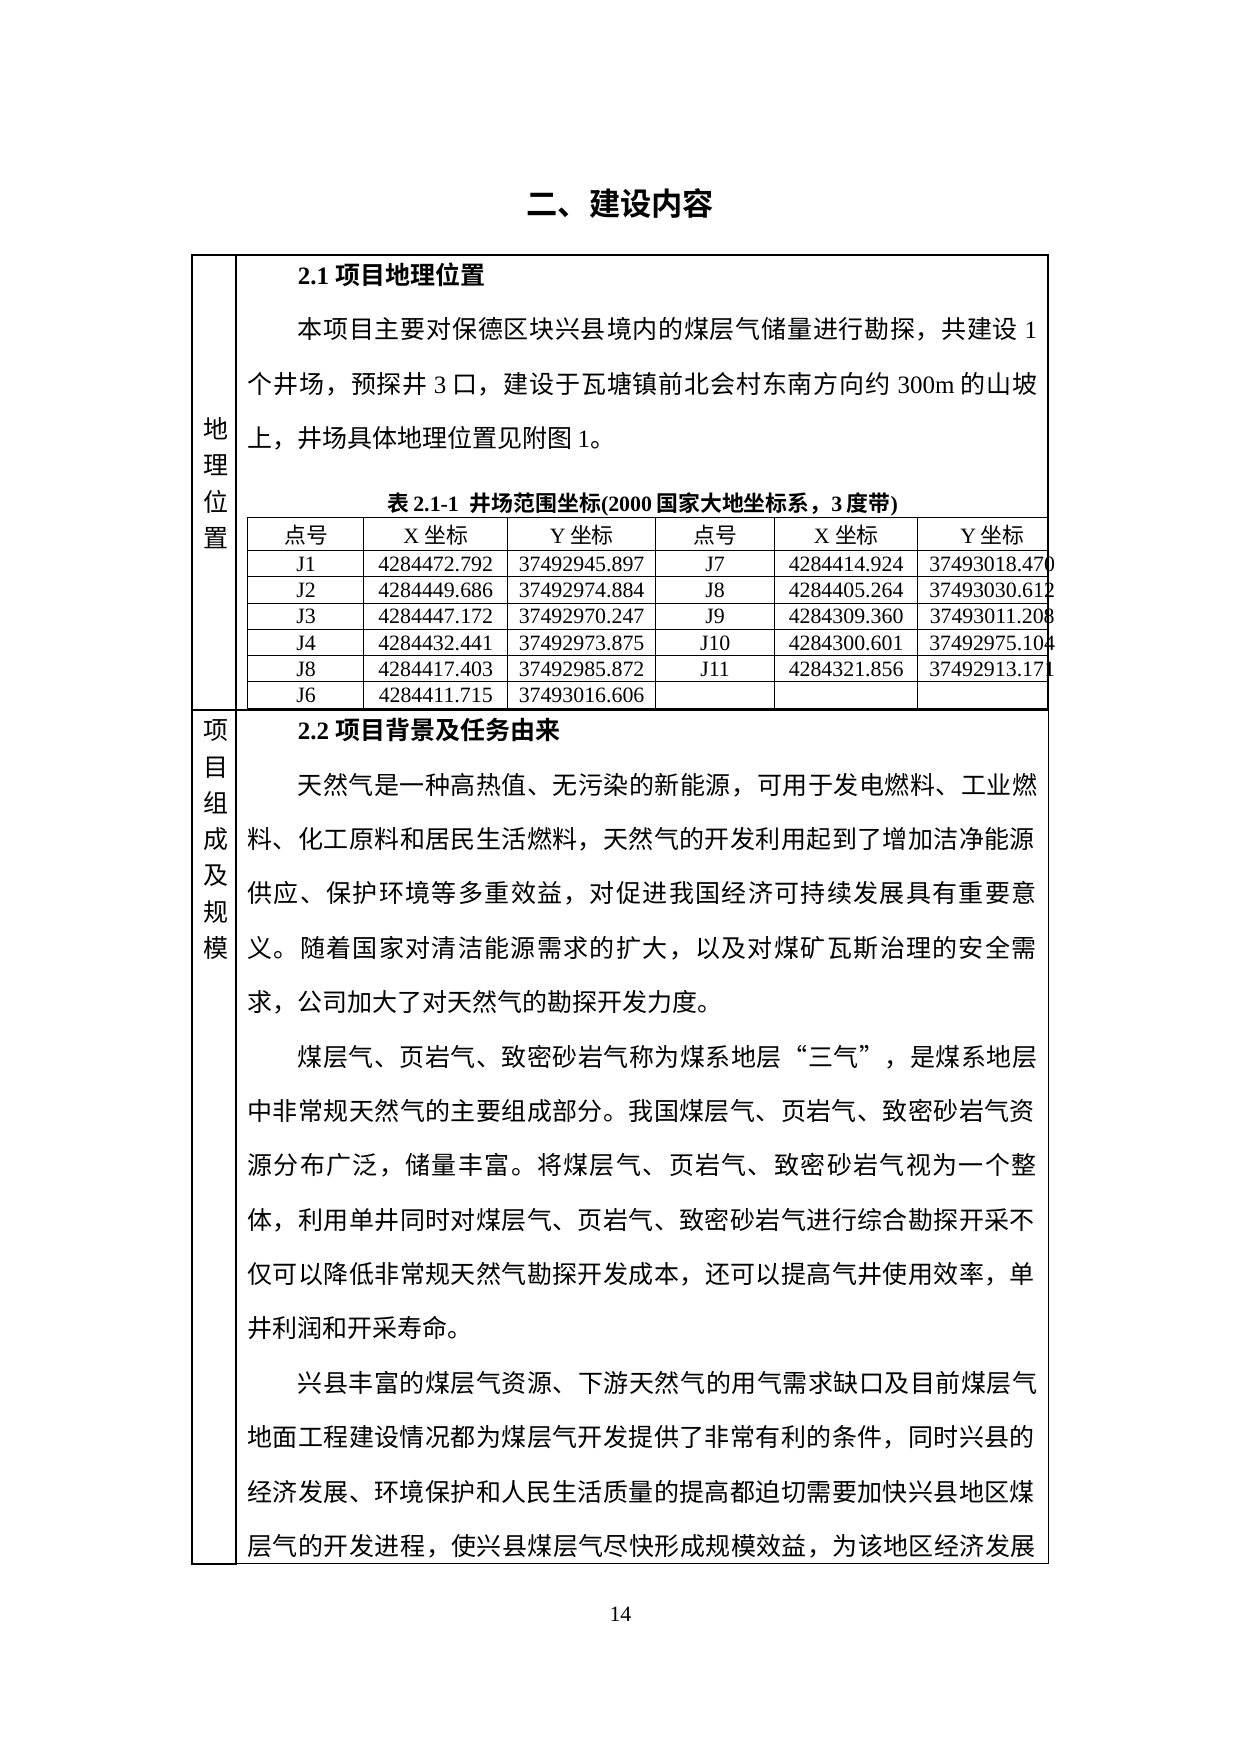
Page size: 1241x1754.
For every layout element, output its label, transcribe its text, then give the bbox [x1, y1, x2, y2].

text 二、建设内容 [187, 179, 1053, 224]
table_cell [237, 711, 1048, 1563]
table_cell 项目组成及规模 [193, 711, 235, 1563]
table_header 地理位置 [193, 256, 235, 709]
table_header 2.1 项目地理位置 本项目主要对保德区块兴县境内的煤层气储量进行勘探，共建设1个井场，预探井3口，建设于瓦塘镇前北会村东南方向约300m的山坡上，井场具体地理位置见附图1。 表2.1-1 井场范围坐标(2000国家大地坐标系，3度带) [237, 256, 1047, 709]
